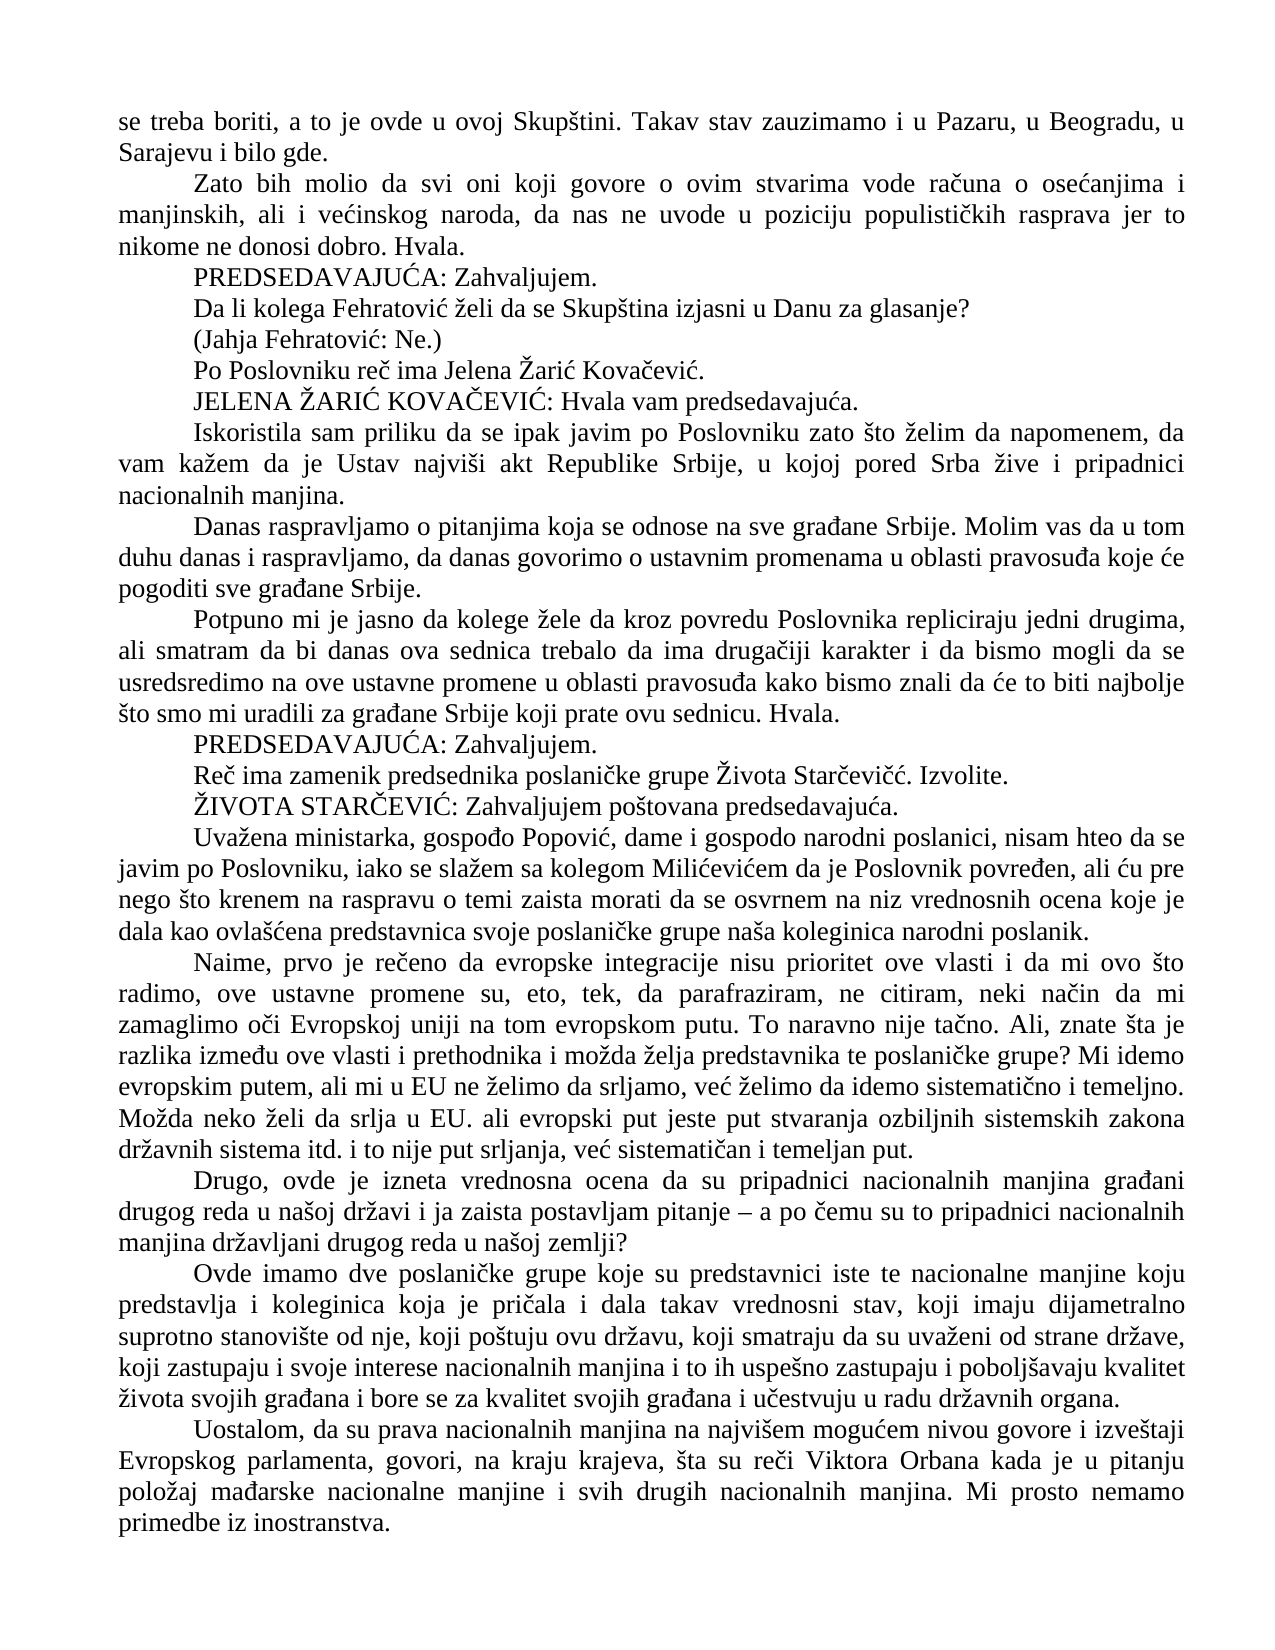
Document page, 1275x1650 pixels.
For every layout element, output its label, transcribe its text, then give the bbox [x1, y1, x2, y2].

text (Jahja Fehratović: Ne.) [118, 323, 1186, 354]
text Uvažena ministarka, gospođo Popović, dame i gospodo narodni poslanici, nisam hteo da se javim po Poslovniku, iako se slažem sa kolegom Milićevićem da je Poslovnik povređen, ali ću pre nego što krenem na raspravu o temi zaista morati da se osvrnem na niz vrednosnih ocena koje je dala kao ovlašćena predstavnica svoje poslaničke grupe naša koleginica narodni poslanik. [118, 821, 1186, 946]
text Naime, prvo je rečeno da evropske integracije nisu prioritet ove vlasti i da mi ovo što radimo, ove ustavne promene su, eto, tek, da parafraziram, ne citiram, neki način da mi zamaglimo oči Evropskoj uniji na tom evropskom putu. To naravno nije tačno. Ali, znate šta je razlika između ove vlasti i prethodnika i možda želja predstavnika te poslaničke grupe? Mi idemo evropskim putem, ali mi u EU ne želimo da srljamo, već želimo da idemo sistematično i temeljno. Možda neko želi da srlja u EU. ali evropski put jeste put stvaranja ozbiljnih sistemskih zakona državnih sistema itd. i to nije put srljanja, već sistematičan i temeljan put. [118, 946, 1186, 1164]
text Uostalom, da su prava nacionalnih manjina na najvišem mogućem nivou govore i izveštaji Evropskog parlamenta, govori, na kraju krajeva, šta su reči Viktora Orbana kada je u pitanju položaj mađarske nacionalne manjine i svih drugih nacionalnih manjina. Mi prosto nemamo primedbe iz inostranstva. [118, 1413, 1186, 1538]
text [118, 105, 1186, 167]
text PREDSEDAVAJUĆA: Zahvaljujem. [118, 261, 1186, 292]
text PREDSEDAVAJUĆA: Zahvaljujem. [118, 728, 1186, 759]
text Po Poslovniku reč ima Jelena Žarić Kovačević. [118, 354, 1186, 385]
text Danas raspravljamo o pitanjima koja se odnose na sve građane Srbije. Molim vas da u tom duhu danas i raspravljamo, da danas govorimo o ustavnim promenama u oblasti pravosuđa koje će pogoditi sve građane Srbije. [118, 510, 1186, 603]
text Ovde imamo dve poslaničke grupe koje su predstavnici iste te nacionalne manjine koju predstavlja i koleginica koja je pričala i dala takav vrednosni stav, koji imaju dijametralno suprotno stanovište od nje, koji poštuju ovu državu, koji smatraju da su uvaženi od strane države, koji zastupaju i svoje interese nacionalnih manjina i to ih uspešno zastupaju i poboljšavaju kvalitet života svojih građana i bore se za kvalitet svojih građana i učestvuju u radu državnih organa. [118, 1257, 1186, 1413]
text Zato bih molio da svi oni koji govore o ovim stvarima vode računa o osećanjima i manjinskih, ali i većinskog naroda, da nas ne uvode u poziciju populističkih rasprava jer to nikome ne donosi dobro. Hvala. [118, 167, 1186, 261]
text Potpuno mi je jasno da kolege žele da kroz povredu Poslovnika repliciraju jedni drugima, ali smatram da bi danas ova sednica trebalo da ima drugačiji karakter i da bismo mogli da se usredsredimo na ove ustavne promene u oblasti pravosuđa kako bismo znali da će to biti najbolje što smo mi uradili za građane Srbije koji prate ovu sednicu. Hvala. [118, 603, 1186, 728]
text Da li kolega Fehratović želi da se Skupština izjasni u Danu za glasanje? [118, 292, 1186, 323]
text Reč ima zamenik predsednika poslaničke grupe Života Starčevičć. Izvolite. [118, 759, 1186, 790]
text Iskoristila sam priliku da se ipak javim po Poslovniku zato što želim da napomenem, da vam kažem da je Ustav najviši akt Republike Srbije, u kojoj pored Srba žive i pripadnici nacionalnih manjina. [118, 416, 1186, 510]
text JELENA ŽARIĆ KOVAČEVIĆ: Hvala vam predsedavajuća. [118, 385, 1186, 416]
text Drugo, ovde je izneta vrednosna ocena da su pripadnici nacionalnih manjina građani drugog reda u našoj državi i ja zaista postavljam pitanje – a po čemu su to pripadnici nacionalnih manjina državljani drugog reda u našoj zemlji? [118, 1164, 1186, 1257]
text ŽIVOTA STARČEVIĆ: Zahvaljujem poštovana predsedavajuća. [118, 790, 1186, 821]
